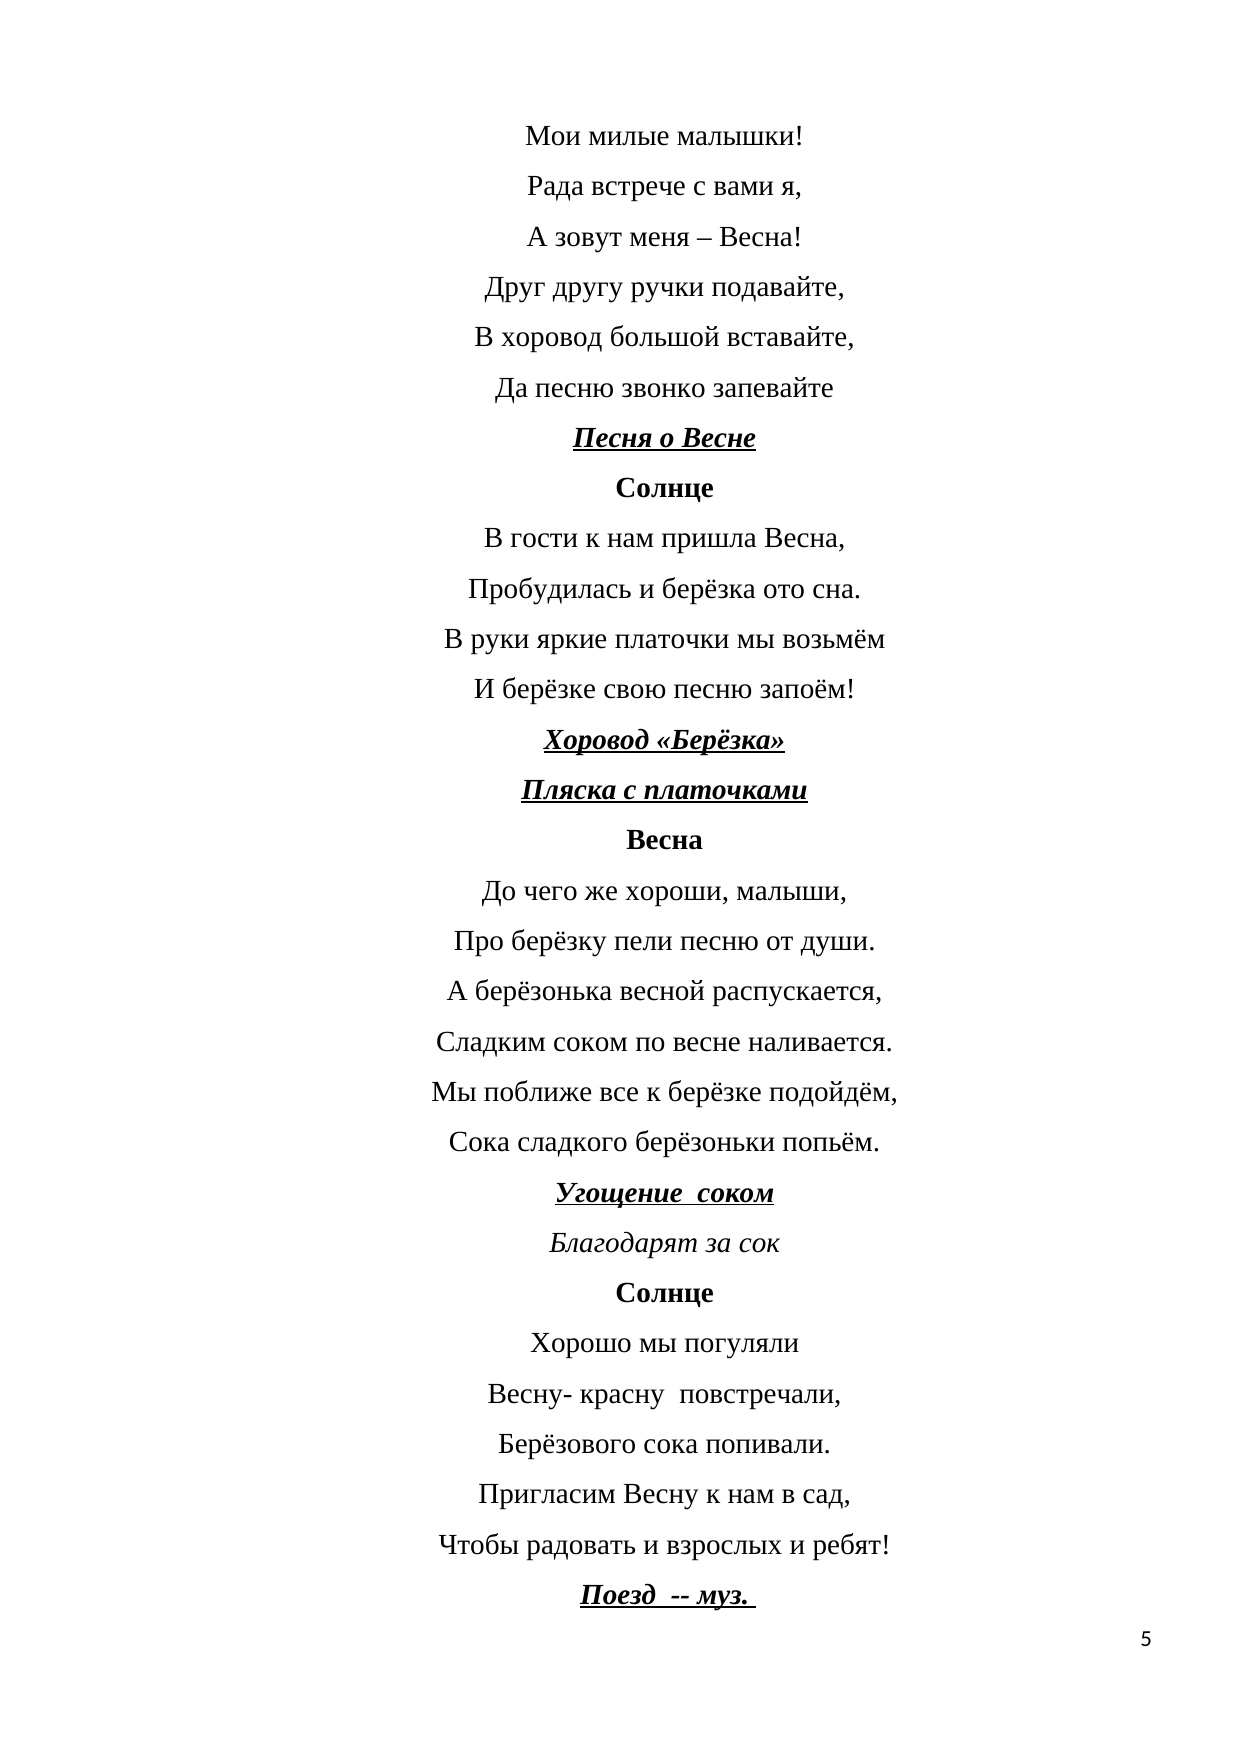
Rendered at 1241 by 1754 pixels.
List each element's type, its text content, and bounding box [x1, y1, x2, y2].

text Пробудилась и берёзка ото сна. [177, 571, 1152, 604]
text В руки яркие платочки мы возьмём [177, 621, 1152, 655]
text Пригласим Весну к нам в сад, [177, 1477, 1152, 1510]
text Пляска с платочками [177, 772, 1152, 806]
text Про берёзку пели песню от души. [177, 923, 1152, 957]
text Чтобы радовать и взрослых и ребят! [177, 1527, 1152, 1560]
text А берёзонька весной распускается, [177, 973, 1152, 1007]
text И берёзке свою песню запоём! [177, 672, 1152, 705]
text В хоровод большой вставайте, [177, 319, 1152, 353]
text Хоровод «Берёзка» [177, 722, 1152, 755]
text Сладким соком по весне наливается. [177, 1024, 1152, 1057]
text Мы поближе все к берёзке подойдём, [177, 1074, 1152, 1108]
text Угощение соком [177, 1175, 1152, 1208]
text Сока сладкого берёзоньки попьём. [177, 1124, 1152, 1158]
text Рада встрече с вами я, [177, 168, 1152, 202]
text Благодарят за сок [177, 1225, 1152, 1258]
text Солнце [177, 1275, 1152, 1309]
text Поезд -- муз. [177, 1577, 1152, 1611]
text Друг другу ручки подавайте, [177, 269, 1152, 303]
text Солнце [177, 470, 1152, 504]
text Мои милые малышки! [177, 118, 1152, 152]
text А зовут меня – Весна! [177, 219, 1152, 252]
text Весну- красну повстречали, [177, 1376, 1152, 1409]
text Весна [177, 822, 1152, 856]
text До чего же хороши, малыши, [177, 873, 1152, 906]
text В гости к нам пришла Весна, [177, 521, 1152, 554]
text Песня о Весне [177, 420, 1152, 453]
text Да песню звонко запевайте [177, 370, 1152, 403]
text Берёзового сока попивали. [177, 1426, 1152, 1460]
text Хорошо мы погуляли [177, 1326, 1152, 1359]
